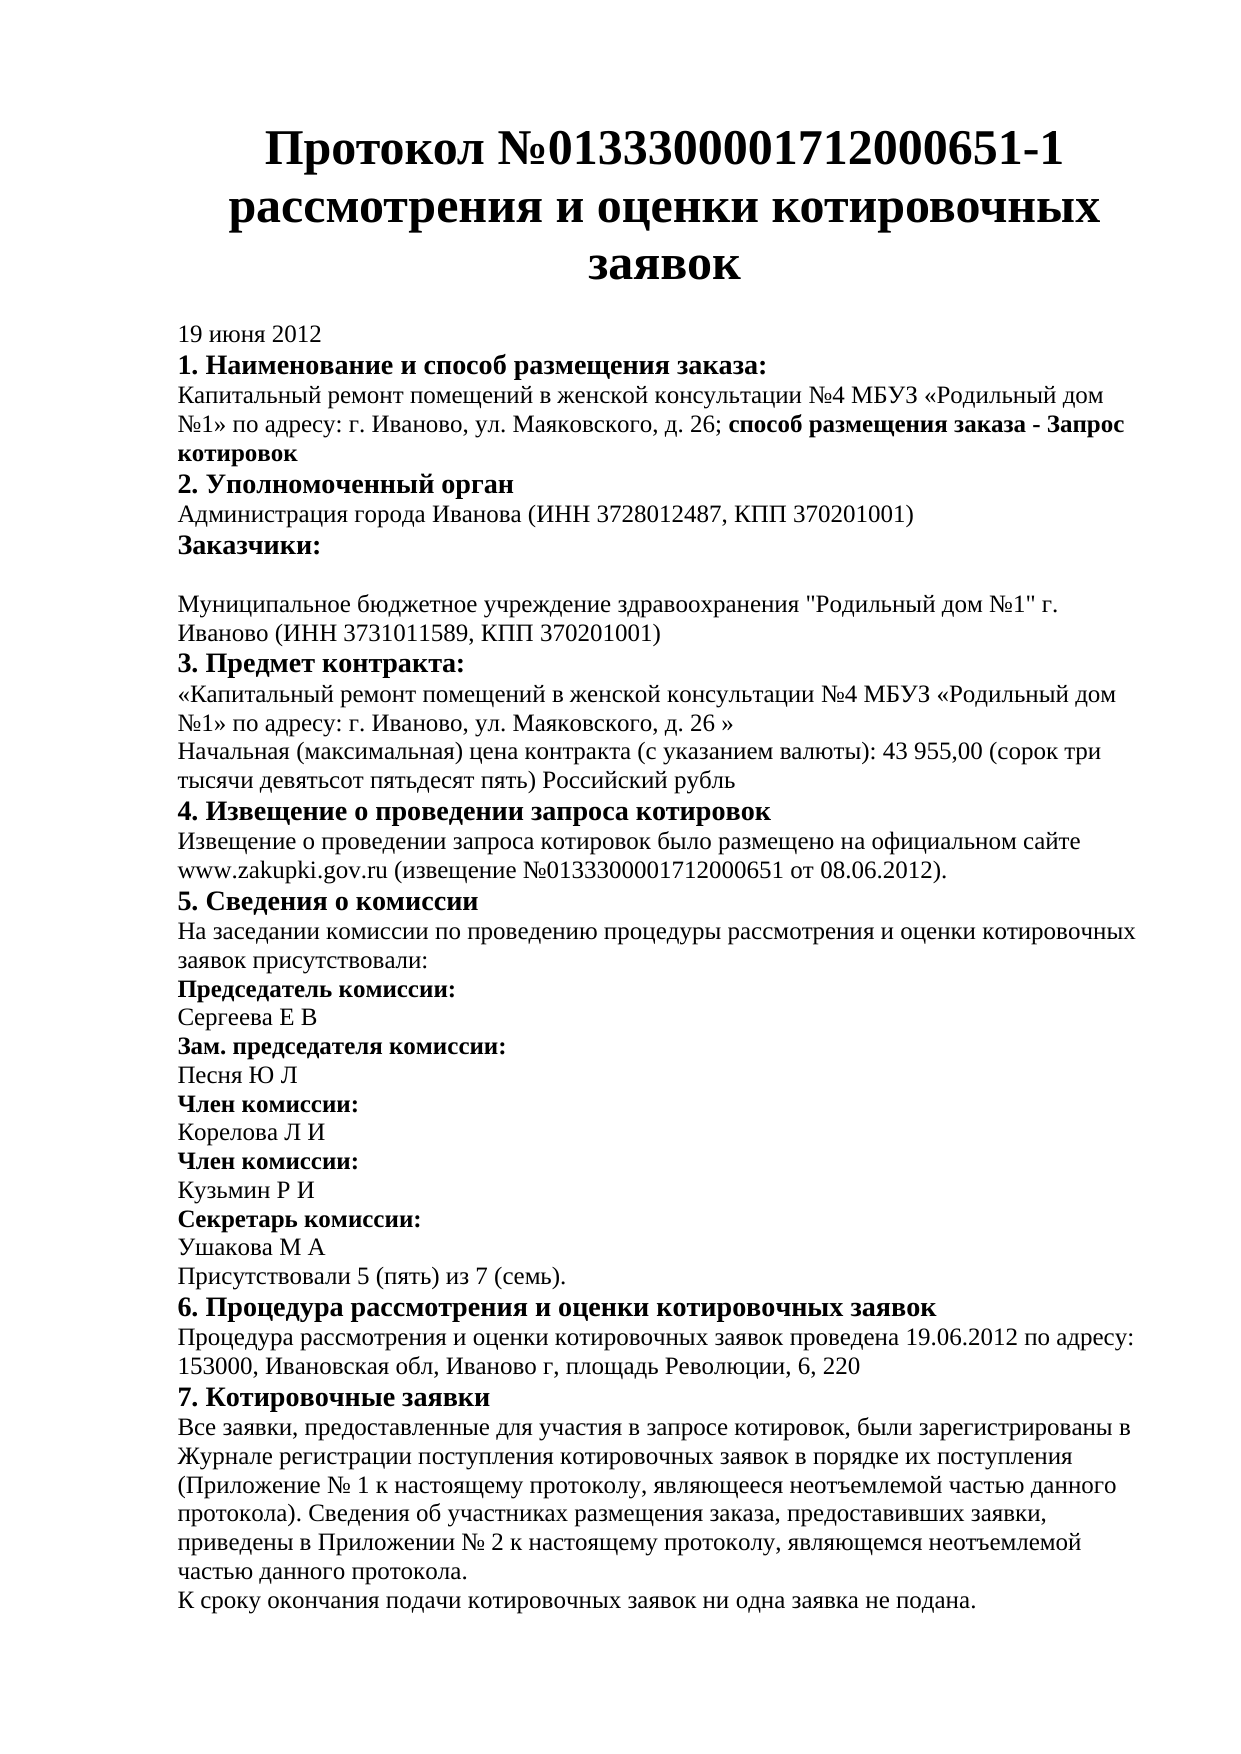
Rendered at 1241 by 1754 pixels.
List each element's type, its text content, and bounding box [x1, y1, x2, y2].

text Все заявки, предоставленные для участия в запросе котировок, были зарегистрированы в Журнале регистрации поступления котировочных заявок в порядке их поступления (Приложение № 1 к настоящему протоколу, являющееся неотъемлемой частью данного протокола). Сведения об участниках размещения заказа, предоставивших заявки, приведены в Приложении № 2 к настоящему протоколу, являющемся неотъемлемой частью данного протокола. [177, 1412, 1152, 1585]
text Муниципальное бюджетное учреждение здравоохранения "Родильный дом №1" г. Иваново (ИНН 3731011589, КПП 370201001) [177, 589, 1152, 647]
text Извещение о проведении запроса котировок было размещено на официальном сайте www.zakupki.gov.ru (извещение №0133300001712000651 от 08.06.2012). [177, 826, 1152, 884]
text 2. Уполномоченный орган [177, 467, 1152, 499]
text 6. Процедура рассмотрения и оценки котировочных заявок [177, 1290, 1152, 1322]
text рассмотрения и оценки котировочных заявок [177, 176, 1152, 291]
text Зам. председателя комиссии: Песня Ю Л [177, 1031, 1152, 1089]
text Протокол №0133300001712000651-1 [177, 118, 1152, 176]
text На заседании комиссии по проведению процедуры рассмотрения и оценки котировочных заявок присутствовали: [177, 916, 1152, 974]
text 3. Предмет контракта: [177, 647, 1152, 679]
text 7. Котировочные заявки [177, 1380, 1152, 1412]
text 19 июня 2012 [177, 319, 1152, 348]
text Председатель комиссии: Сергеева Е В [177, 974, 1152, 1031]
text «Капитальный ремонт помещений в женской консультации №4 МБУЗ «Родильный дом №1» по адресу: г. Иваново, ул. Маяковского, д. 26 » Начальная (максимальная) цена контракта (с указанием валюты): 43 955,00 (сорок три тысячи девятьсот пятьдесят пять) Российский рубль [177, 679, 1152, 794]
text Секретарь комиссии: Ушакова М А [177, 1204, 1152, 1261]
text 4. Извещение о проведении запроса котировок [177, 794, 1152, 826]
text Капитальный ремонт помещений в женской консультации №4 МБУЗ «Родильный дом №1» по адресу: г. Иваново, ул. Маяковского, д. 26; способ размещения заказа - Запрос котировок [177, 381, 1152, 467]
text Присутствовали 5 (пять) из 7 (семь). [177, 1261, 1152, 1290]
text Член комиссии: Корелова Л И [177, 1089, 1152, 1146]
text 1. Наименование и способ размещения заказа: [177, 348, 1152, 381]
text Заказчики: [177, 528, 1152, 560]
text Член комиссии: Кузьмин Р И [177, 1146, 1152, 1204]
text К сроку окончания подачи котировочных заявок ни одна заявка не подана. [177, 1585, 1152, 1613]
text Администрация города Иванова (ИНН 3728012487, КПП 370201001) [177, 499, 1152, 528]
text Процедура рассмотрения и оценки котировочных заявок проведена 19.06.2012 по адресу: 153000, Ивановская обл, Иваново г, площадь Революции, 6, 220 [177, 1322, 1152, 1380]
text 5. Сведения о комиссии [177, 884, 1152, 916]
